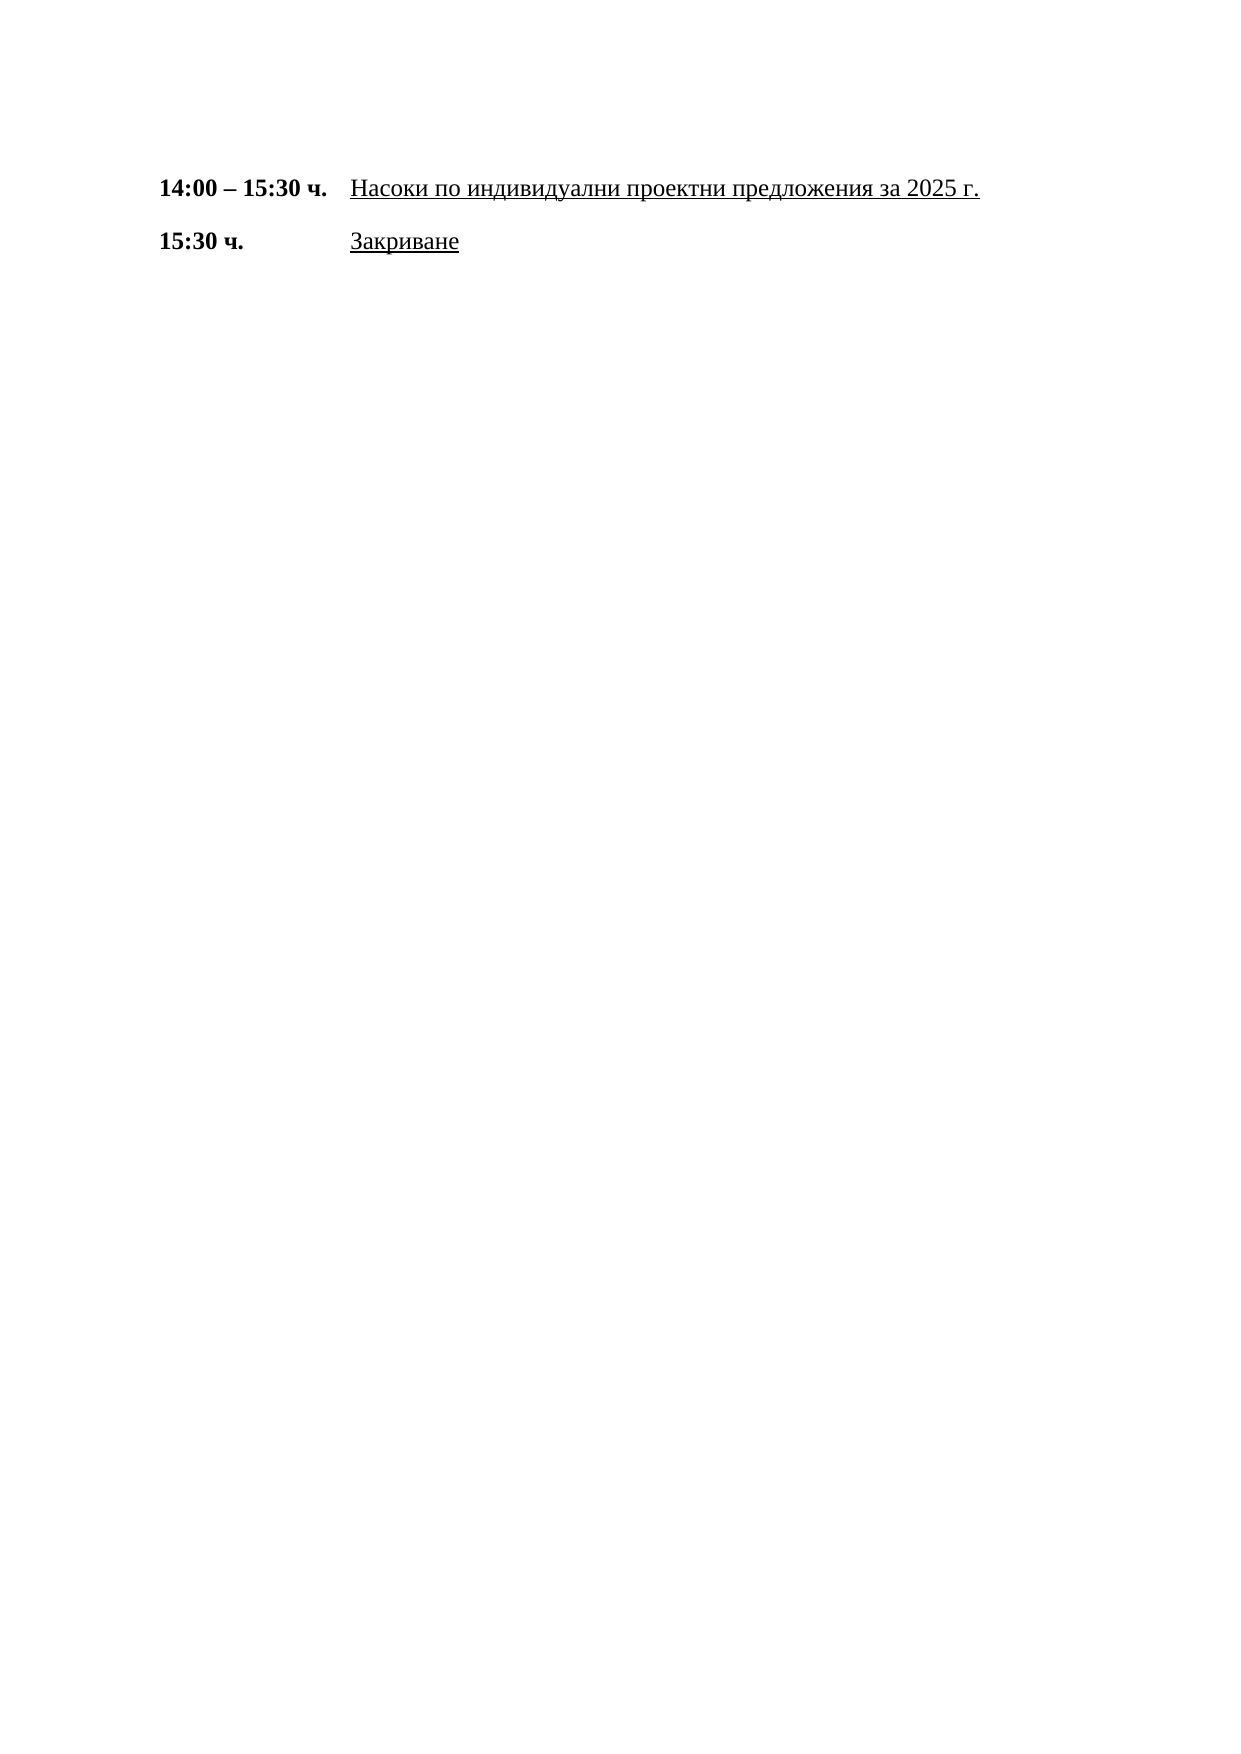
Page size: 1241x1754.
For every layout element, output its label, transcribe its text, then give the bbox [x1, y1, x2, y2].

table_cell Насоки по индивидуални проектни предложения за 2025 г. [339, 148, 1092, 201]
table_cell Закриване [339, 201, 1092, 255]
table_cell 14:00 – 15:30 ч. [148, 148, 339, 201]
table_cell 15:30 ч. [148, 201, 339, 255]
